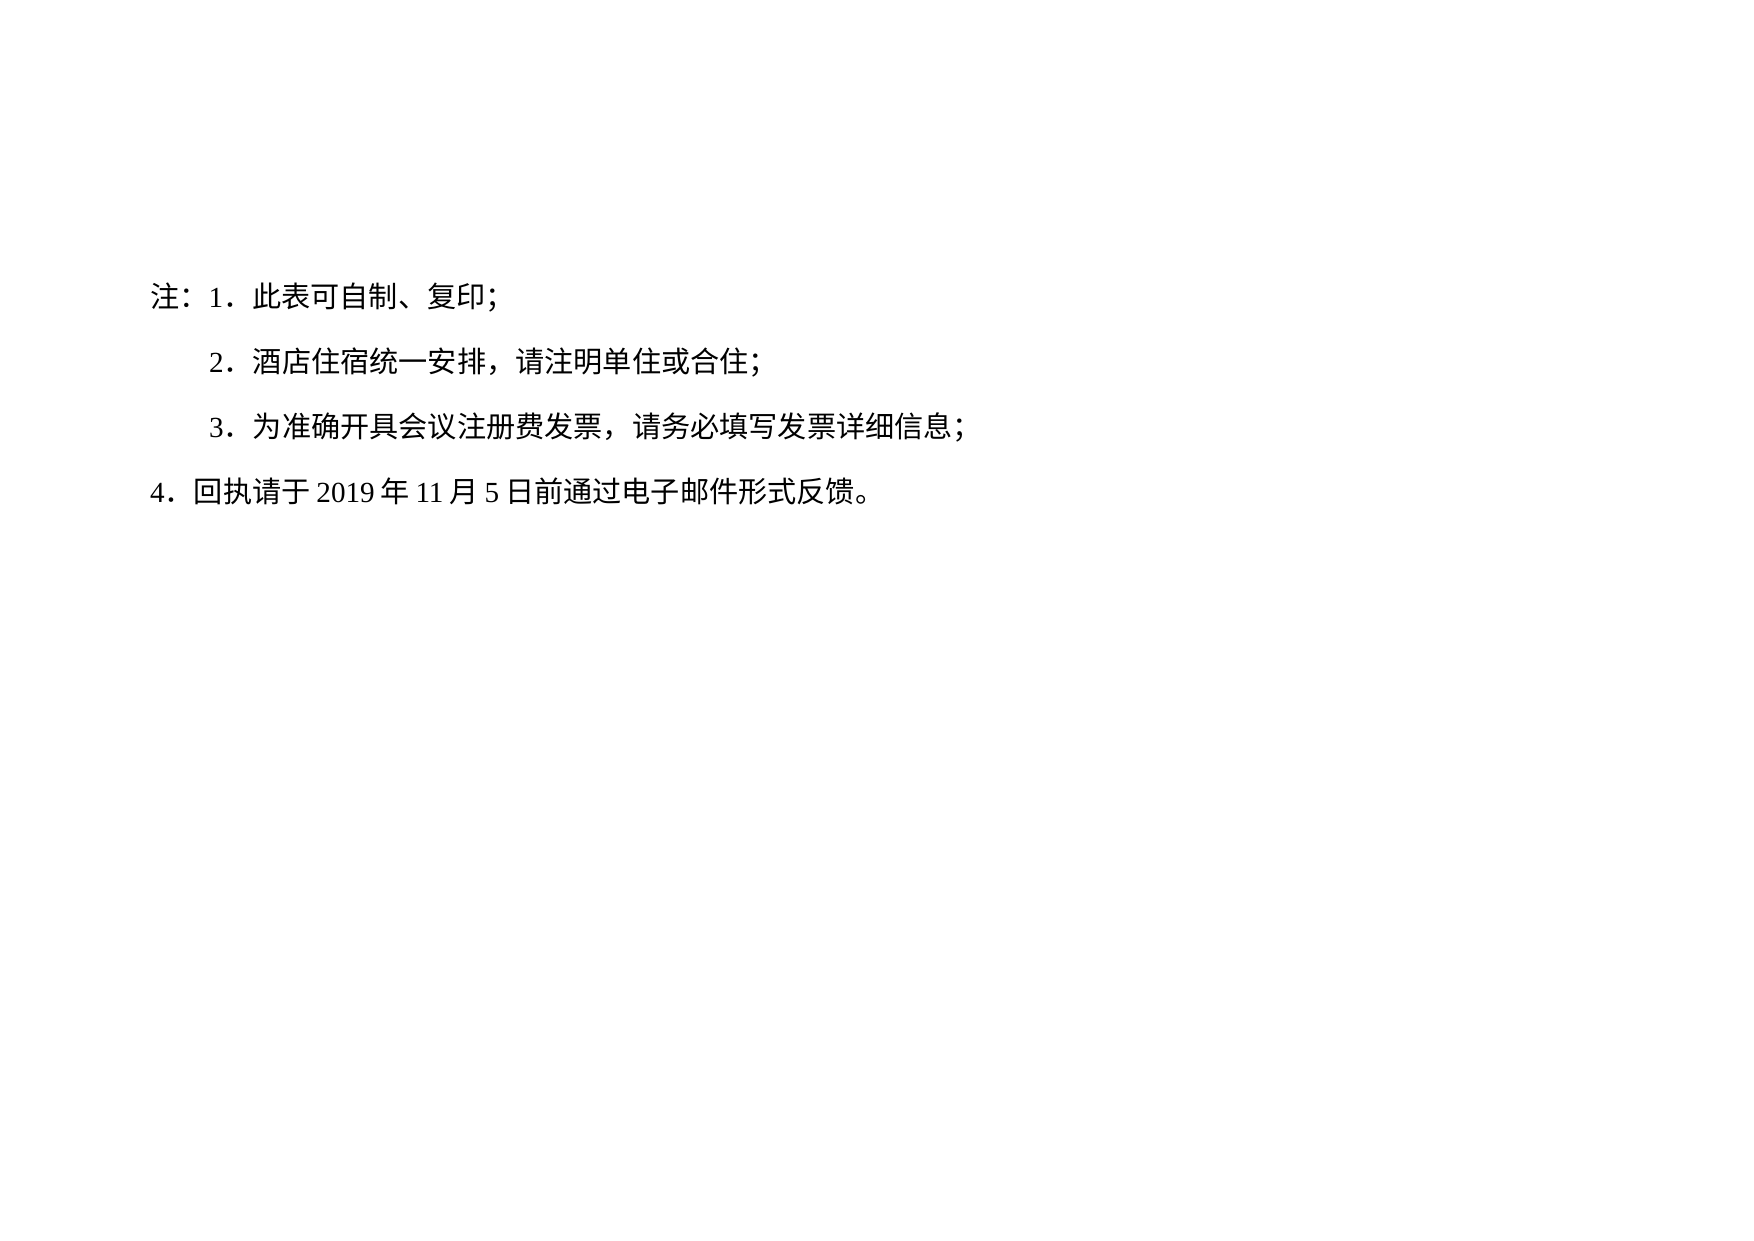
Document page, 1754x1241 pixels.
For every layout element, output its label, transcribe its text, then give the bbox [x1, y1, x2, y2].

text 2．酒店住宿统一安排，请注明单住或合住； [150, 328, 1604, 393]
text 3．为准确开具会议注册费发票，请务必填写发票详细信息； [150, 393, 1604, 458]
text 4．回执请于2019年11月5日前通过电子邮件形式反馈。 [150, 458, 1604, 523]
text 注：1．此表可自制、复印； [150, 263, 1604, 328]
